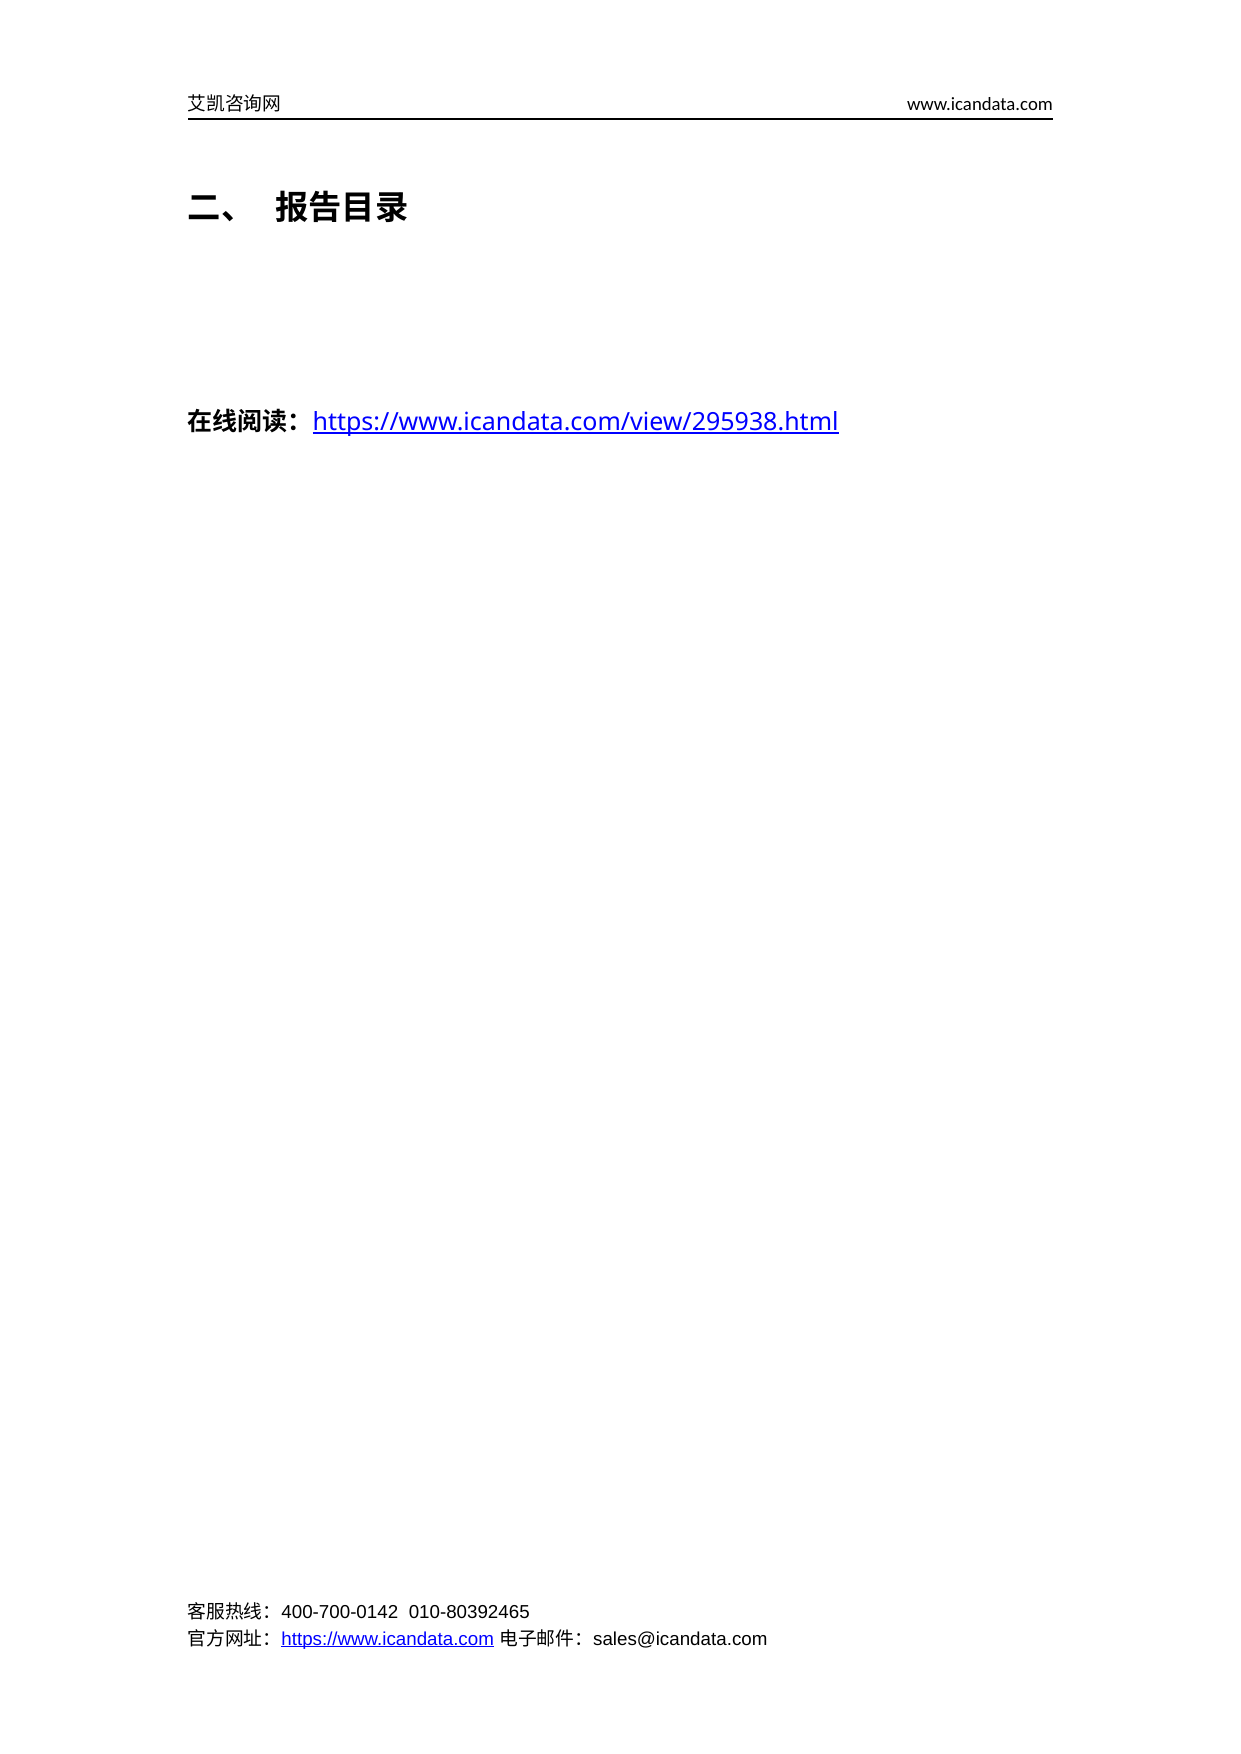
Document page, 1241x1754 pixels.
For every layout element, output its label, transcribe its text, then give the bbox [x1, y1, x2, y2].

text 在线阅读：https://www.icandata.com/view/295938.html [187, 387, 1053, 452]
subtitle 报告目录 [187, 172, 1053, 237]
